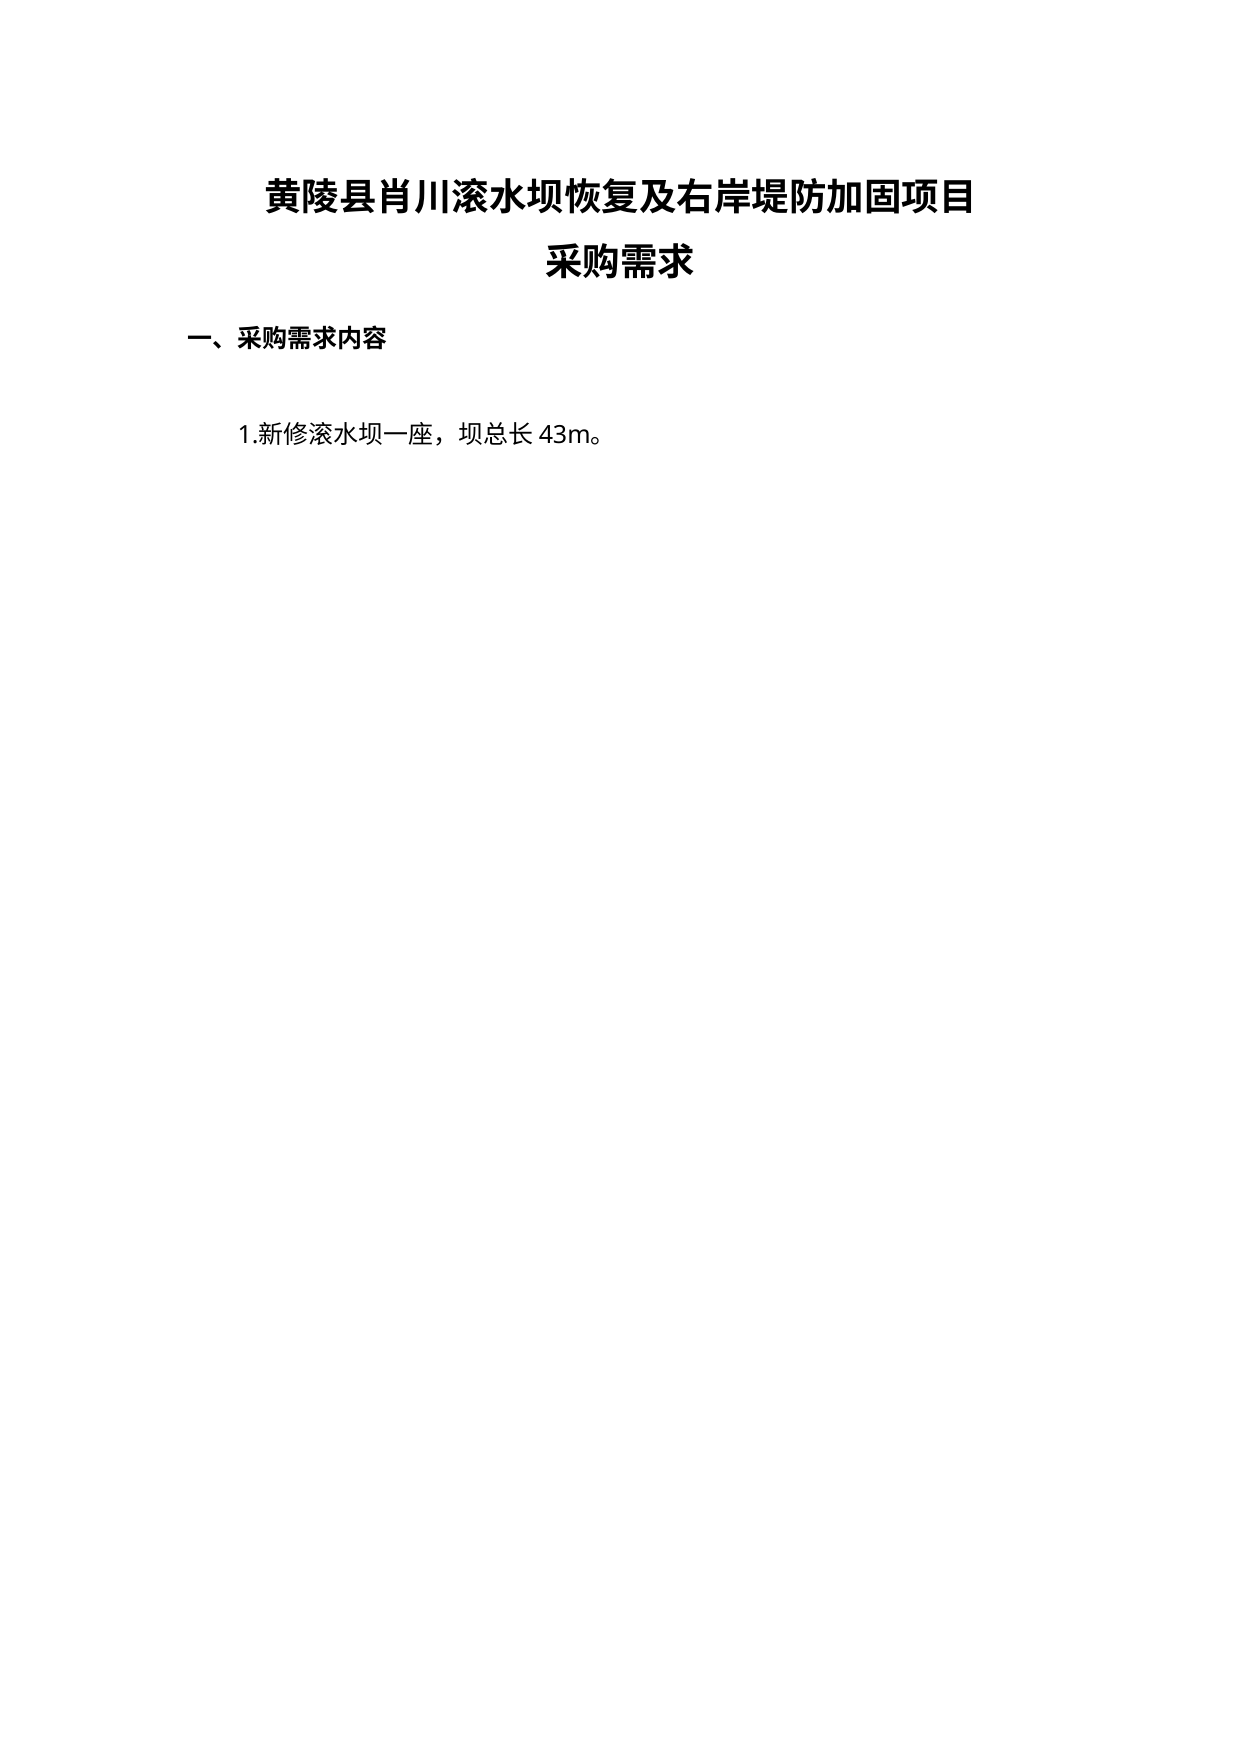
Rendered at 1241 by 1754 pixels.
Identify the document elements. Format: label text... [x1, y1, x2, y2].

text 1.新修滚水坝一座，坝总长43m。 [187, 400, 1053, 465]
text 黄陵县肖川滚水坝恢复及右岸堤防加固项目 [187, 162, 1053, 227]
subtitle 一、采购需求内容 [187, 304, 1053, 369]
text 采购需求 [187, 227, 1053, 292]
